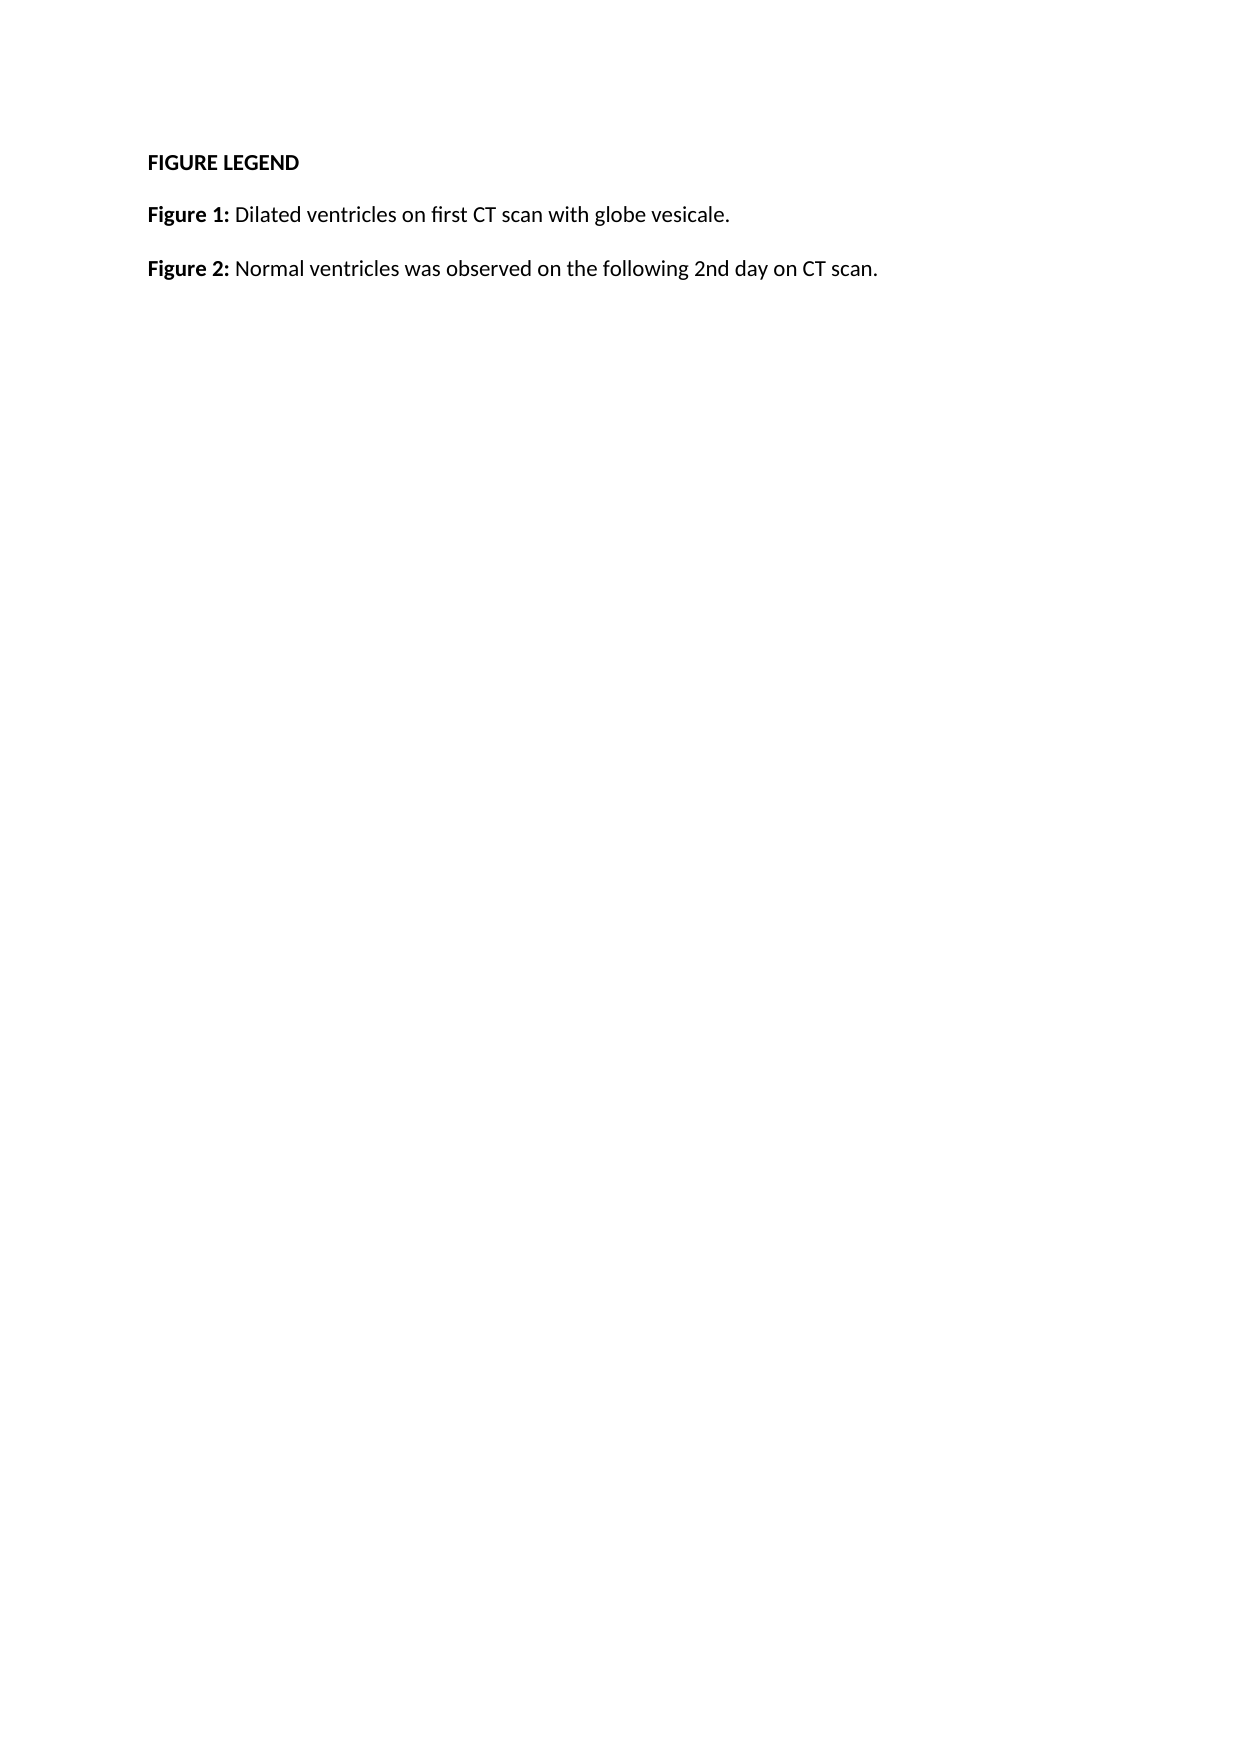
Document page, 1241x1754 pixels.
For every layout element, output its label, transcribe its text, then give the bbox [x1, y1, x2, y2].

text Figure 2: Normal ventricles was observed on the following 2nd day on CT scan. [148, 254, 1093, 282]
text Figure 1: Dilated ventricles on first CT scan with globe vesicale. [148, 201, 1093, 229]
text FIGURE LEGEND [148, 148, 1093, 176]
